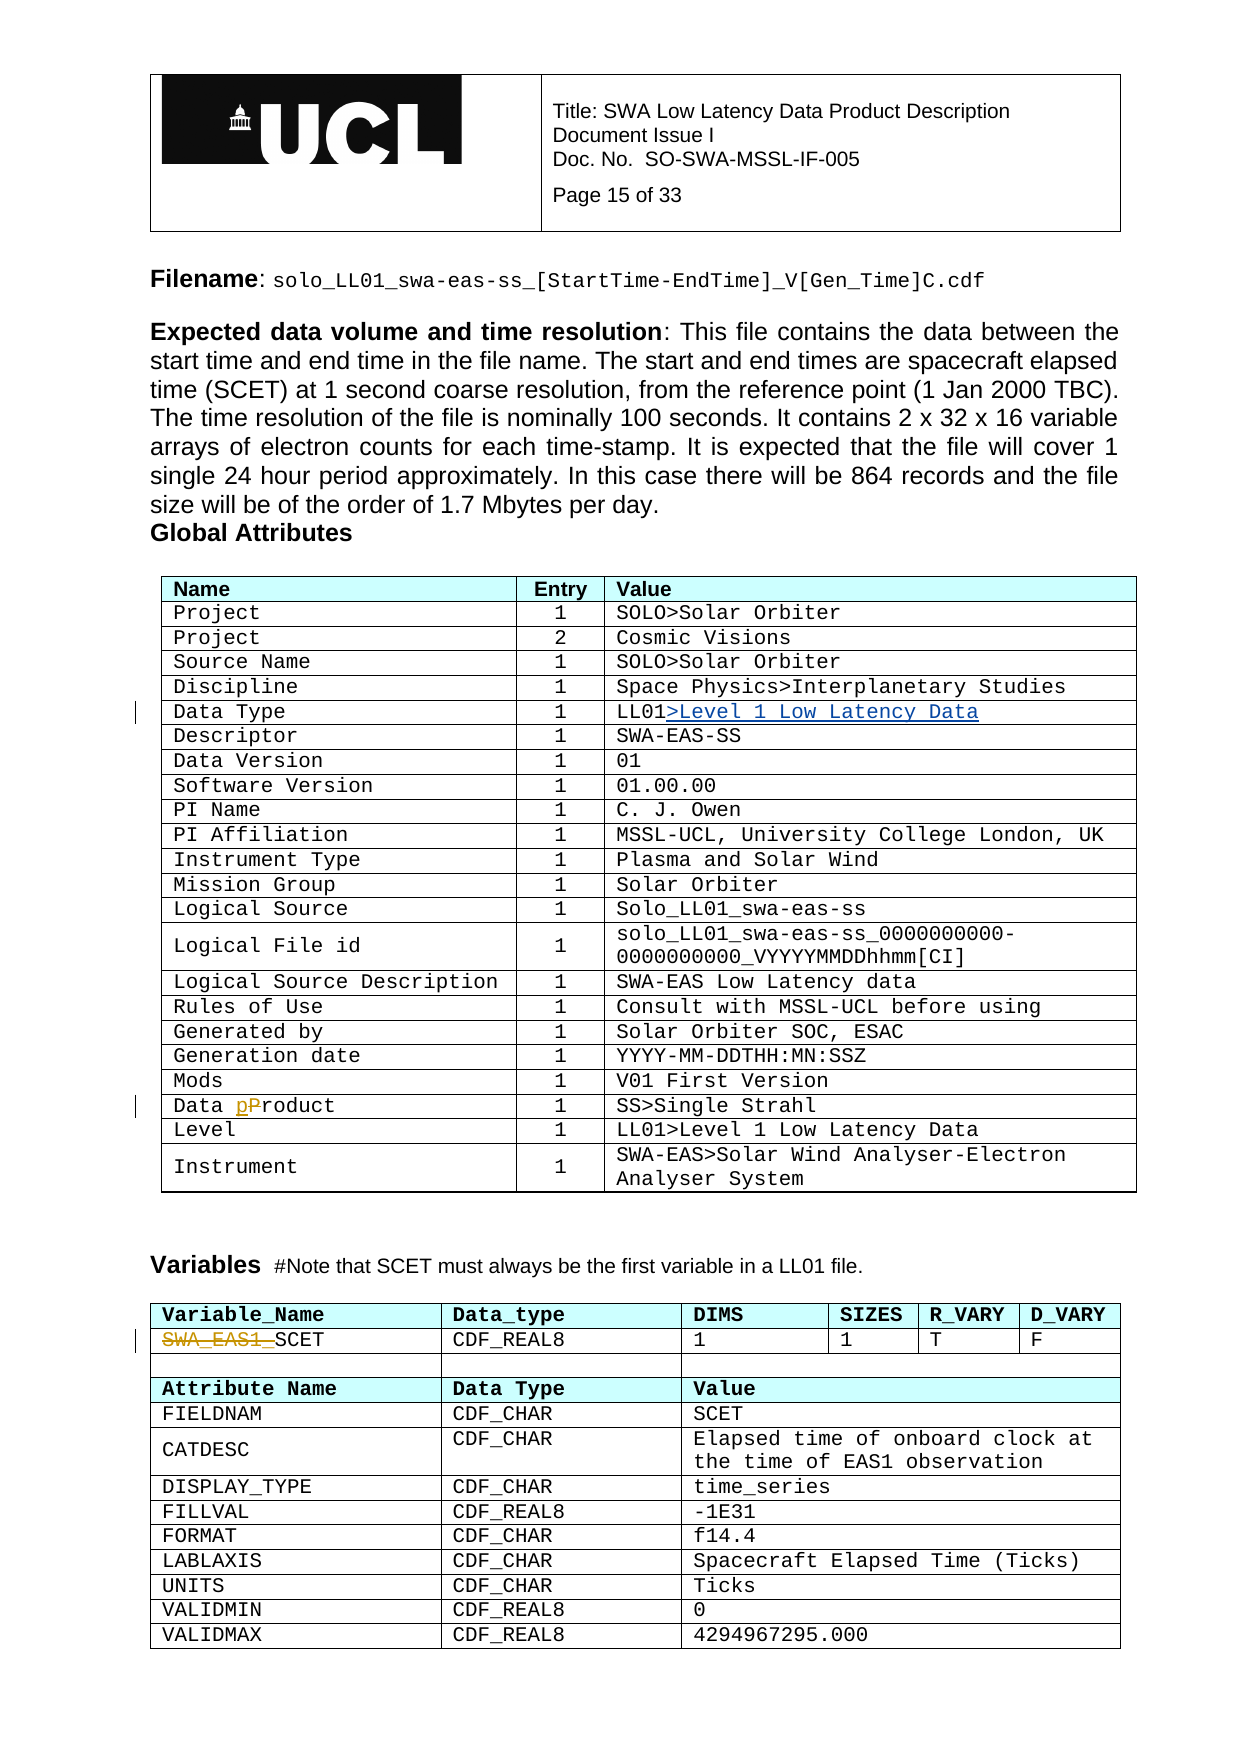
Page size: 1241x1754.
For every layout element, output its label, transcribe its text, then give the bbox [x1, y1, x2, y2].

table_cell Project [162, 602, 516, 626]
table_cell T [919, 1329, 1019, 1353]
table_cell Logical File id [162, 923, 516, 970]
table_cell Data roduct [162, 1095, 516, 1118]
table_cell LABLAXIS [151, 1550, 441, 1574]
table_header Entry [517, 577, 604, 601]
picture [161, 75, 462, 164]
table_cell CDF_CHAR [442, 1476, 681, 1500]
table_cell 1 [829, 1329, 918, 1353]
table_cell Attribute Name [151, 1378, 441, 1402]
table_cell YYYY-MM-DDTHH:MN:SSZ [605, 1045, 1136, 1069]
table_cell CDF_REAL8 [442, 1600, 681, 1623]
table_cell 2 [517, 627, 604, 650]
table_cell 1 [517, 1095, 604, 1118]
table_cell CATDESC [151, 1428, 441, 1475]
table_cell 1 [517, 971, 604, 995]
table_cell 1 [517, 1144, 604, 1191]
table_cell f14.4 [682, 1525, 1120, 1549]
table_cell 1 [517, 676, 604, 700]
table_cell CDF_CHAR [442, 1550, 681, 1574]
table_cell 1 [517, 1070, 604, 1094]
table_cell -1E31 [682, 1501, 1120, 1524]
table_cell Instrument Type [162, 849, 516, 872]
table_cell CDF_CHAR [442, 1428, 681, 1475]
table_cell Data Type [442, 1378, 681, 1402]
table_cell Instrument [162, 1144, 516, 1191]
table_cell Solar Orbiter [605, 874, 1136, 897]
table_cell C. J. Owen [605, 800, 1136, 823]
table_header R_VARY [919, 1304, 1019, 1328]
table_cell Discipline [162, 676, 516, 700]
table_cell DISPLAY_TYPE [151, 1476, 441, 1500]
table_header Name [162, 577, 516, 601]
table_cell time_series [682, 1476, 1120, 1500]
table_cell F [1020, 1329, 1120, 1353]
table_cell Rules of Use [162, 996, 516, 1019]
table_cell 1 [517, 824, 604, 848]
table_cell VALIDMAX [151, 1624, 441, 1648]
table_header SIZES [829, 1304, 918, 1328]
table_cell V01 First Version [605, 1070, 1136, 1094]
table_cell Cosmic Visions [605, 627, 1136, 650]
table_cell PI Affiliation [162, 824, 516, 848]
table_cell Solo_LL01_swa-eas-ss [605, 898, 1136, 922]
table_cell CDF_CHAR [442, 1403, 681, 1427]
table_cell 0 [682, 1600, 1120, 1623]
table_cell 1 [517, 1021, 604, 1044]
text Variables #Note that SCET must always be the first variable in a LL01 file. [150, 1250, 1120, 1279]
table_cell 01 [605, 750, 1136, 774]
table_cell 1 [517, 923, 604, 970]
table_cell Software Version [162, 775, 516, 798]
table_cell Ticks [682, 1575, 1120, 1598]
table_cell [442, 1354, 681, 1377]
table_cell solo_LL01_swa-eas-ss_0000000000-0000000000_VYYYYMMDDhhmm[CI] [605, 923, 1136, 970]
table_header Variable_Name [151, 1304, 441, 1328]
table_cell Logical Source [162, 898, 516, 922]
table_cell Space Physics>Interplanetary Studies [605, 676, 1136, 700]
table_cell CDF_REAL8 [442, 1329, 681, 1353]
table_cell SWA-EAS>Solar Wind Analyser-Electron Analyser System [605, 1144, 1136, 1191]
table_header D_VARY [1020, 1304, 1120, 1328]
table_cell CDF_REAL8 [442, 1501, 681, 1524]
table_cell Data Version [162, 750, 516, 774]
table_cell 1 [517, 602, 604, 626]
table_cell Plasma and Solar Wind [605, 849, 1136, 872]
table_cell 4294967295.000 [682, 1624, 1120, 1648]
table_cell Consult with MSSL-UCL before using [605, 996, 1136, 1019]
table_cell [151, 1354, 441, 1377]
table_cell PI Name [162, 800, 516, 823]
table_cell Project [162, 627, 516, 650]
table_cell Elapsed time of onboard clock at the time of EAS1 observation [682, 1428, 1120, 1475]
table_header DIMS [682, 1304, 828, 1328]
table_cell FIELDNAM [151, 1403, 441, 1427]
table_cell 1 [517, 800, 604, 823]
table_cell LL01>Level 1 Low Latency Data [605, 1119, 1136, 1143]
table_cell [682, 1354, 1120, 1377]
table_cell Spacecraft Elapsed Time (Ticks) [682, 1550, 1120, 1574]
table_cell 1 [517, 849, 604, 872]
table_cell FILLVAL [151, 1501, 441, 1524]
table_cell Logical Source Description [162, 971, 516, 995]
table_cell SWA-EAS-SS [605, 725, 1136, 749]
table_cell SOLO>Solar Orbiter [605, 602, 1136, 626]
table_cell SS>Single Strahl [605, 1095, 1136, 1118]
table_cell UNITS [151, 1575, 441, 1598]
table_cell SCET [151, 1329, 441, 1353]
table_cell Level [162, 1119, 516, 1143]
table_cell 1 [517, 651, 604, 675]
table_cell Mods [162, 1070, 516, 1094]
table_cell SWA-EAS Low Latency data [605, 971, 1136, 995]
table_cell 1 [682, 1329, 828, 1353]
table_cell SOLO>Solar Orbiter [605, 651, 1136, 675]
table_cell 1 [517, 725, 604, 749]
table_cell 1 [517, 701, 604, 724]
table_cell 1 [517, 750, 604, 774]
table_cell CDF_CHAR [442, 1525, 681, 1549]
table_header Data_type [442, 1304, 681, 1328]
text Global Attributes [150, 518, 1120, 547]
table_cell VALIDMIN [151, 1600, 441, 1623]
table_cell 1 [517, 874, 604, 897]
table_cell CDF_REAL8 [442, 1624, 681, 1648]
table_cell CDF_CHAR [442, 1575, 681, 1598]
table_cell Data Type [162, 701, 516, 724]
table_cell Source Name [162, 651, 516, 675]
table_cell SCET [682, 1403, 1120, 1427]
table_cell 1 [517, 775, 604, 798]
table_cell 1 [517, 996, 604, 1019]
text Filename: solo_LL01_swa-eas-ss_[StartTime-EndTime]_V[Gen_Time]C.cdf [150, 264, 1120, 293]
table_cell 01.00.00 [605, 775, 1136, 798]
table_cell MSSL-UCL, University College London, UK [605, 824, 1136, 848]
table_cell Descriptor [162, 725, 516, 749]
table_cell 1 [517, 1045, 604, 1069]
table_cell Generation date [162, 1045, 516, 1069]
table_header Value [605, 577, 1136, 601]
text Expected data volume and time resolution: This file contains the data between the start time and end time in the file name. The start and end times are spacecraft elapsed time (SCET) at 1 second coarse resolution, from the reference point (1 Jan 2000 TBC). The time resolution of the file is nominally 100 seconds. It contains 2 x 32 x 16 variable arrays of electron counts for each time-stamp. It is expected that the file will cover 1 single 24 hour period approximately. In this case there will be 864 records and the file size will be of the order of 1.7 Mbytes per day. [150, 317, 1120, 518]
table_cell Generated by [162, 1021, 516, 1044]
table_cell Value [682, 1378, 1120, 1402]
table_cell FORMAT [151, 1525, 441, 1549]
table_cell LL01 [605, 701, 1136, 724]
table_cell 1 [517, 1119, 604, 1143]
table_cell Solar Orbiter SOC, ESAC [605, 1021, 1136, 1044]
table_cell Mission Group [162, 874, 516, 897]
table_cell 1 [517, 898, 604, 922]
